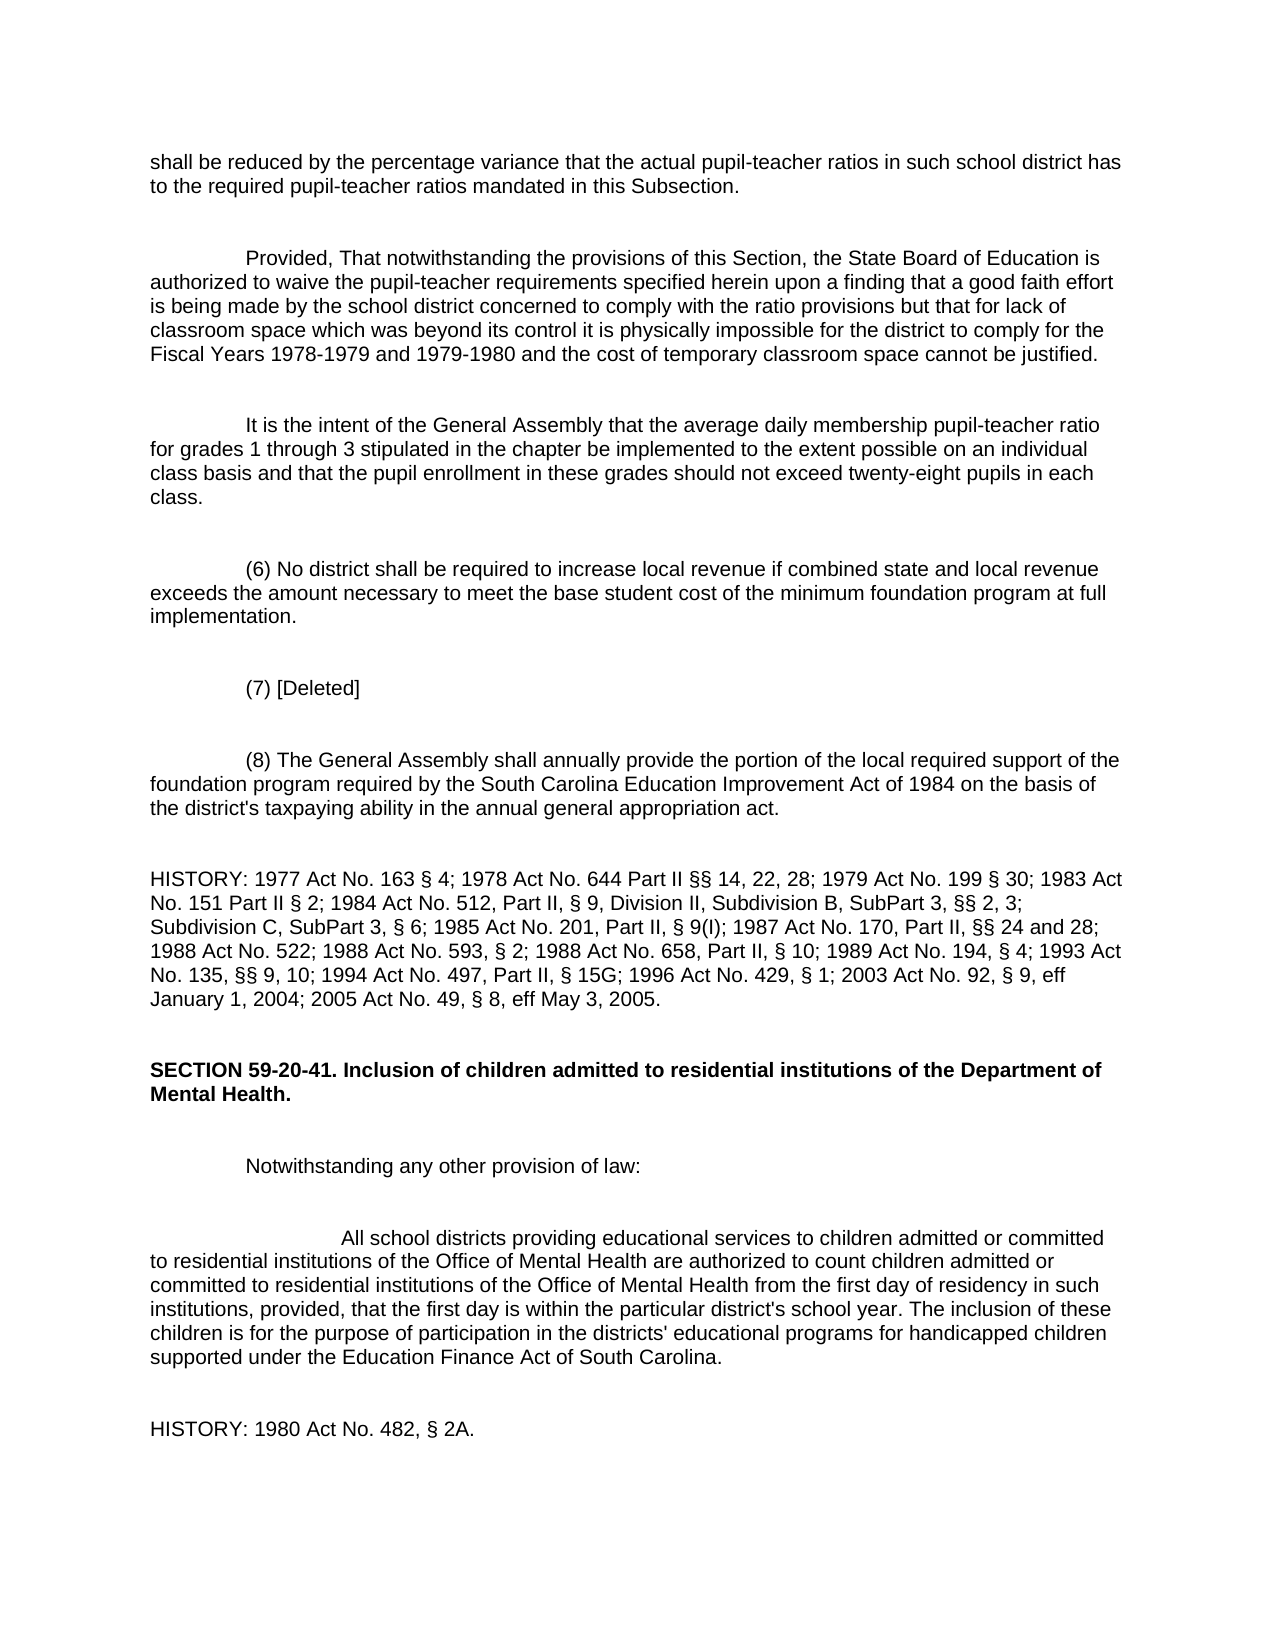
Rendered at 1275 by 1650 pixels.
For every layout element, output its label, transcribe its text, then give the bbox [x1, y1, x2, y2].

text All school districts providing educational services to children admitted or committed to residential institutions of the Office of Mental Health are authorized to count children admitted or committed to residential institutions of the Office of Mental Health from the first day of residency in such institutions, provided, that the first day is within the particular district's school year. The inclusion of these children is for the purpose of participation in the districts' educational programs for handicapped children supported under the Education Finance Act of South Carolina. [150, 1225, 1125, 1393]
text HISTORY: 1980 Act No. 482, § 2A. [150, 1417, 1125, 1464]
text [150, 150, 1125, 222]
text (6) No district shall be required to increase local revenue if combined state and local revenue exceeds the amount necessary to meet the base student cost of the minimum foundation program at full implementation. [150, 556, 1125, 652]
text (7) [Deleted] [150, 676, 1125, 723]
text HISTORY: 1977 Act No. 163 § 4; 1978 Act No. 644 Part II §§ 14, 22, 28; 1979 Act No. 199 § 30; 1983 Act No. 151 Part II § 2; 1984 Act No. 512, Part II, § 9, Division II, Subdivision B, SubPart 3, §§ 2, 3; Subdivision C, SubPart 3, § 6; 1985 Act No. 201, Part II, § 9(I); 1987 Act No. 170, Part II, §§ 24 and 28; 1988 Act No. 522; 1988 Act No. 593, § 2; 1988 Act No. 658, Part II, § 10; 1989 Act No. 194, § 4; 1993 Act No. 135, §§ 9, 10; 1994 Act No. 497, Part II, § 15G; 1996 Act No. 429, § 1; 2003 Act No. 92, § 9, eff January 1, 2004; 2005 Act No. 49, § 8, eff May 3, 2005. [150, 867, 1125, 1034]
text It is the intent of the General Assembly that the average daily membership pupil-teacher ratio for grades 1 through 3 stipulated in the chapter be implemented to the extent possible on an individual class basis and that the pupil enrollment in these grades should not exceed twenty-eight pupils in each class. [150, 413, 1125, 532]
text Provided, That notwithstanding the provisions of this Section, the State Board of Education is authorized to waive the pupil-teacher requirements specified herein upon a finding that a good faith effort is being made by the school district concerned to comply with the ratio provisions but that for lack of classroom space which was beyond its control it is physically impossible for the district to comply for the Fiscal Years 1978-1979 and 1979-1980 and the cost of temporary classroom space cannot be justified. [150, 246, 1125, 389]
text SECTION 59-20-41. Inclusion of children admitted to residential institutions of the Department of Mental Health. [150, 1058, 1125, 1130]
text (8) The General Assembly shall annually provide the portion of the local required support of the foundation program required by the South Carolina Education Improvement Act of 1984 on the basis of the district's taxpaying ability in the annual general appropriation act. [150, 747, 1125, 843]
text Notwithstanding any other provision of law: [150, 1154, 1125, 1201]
